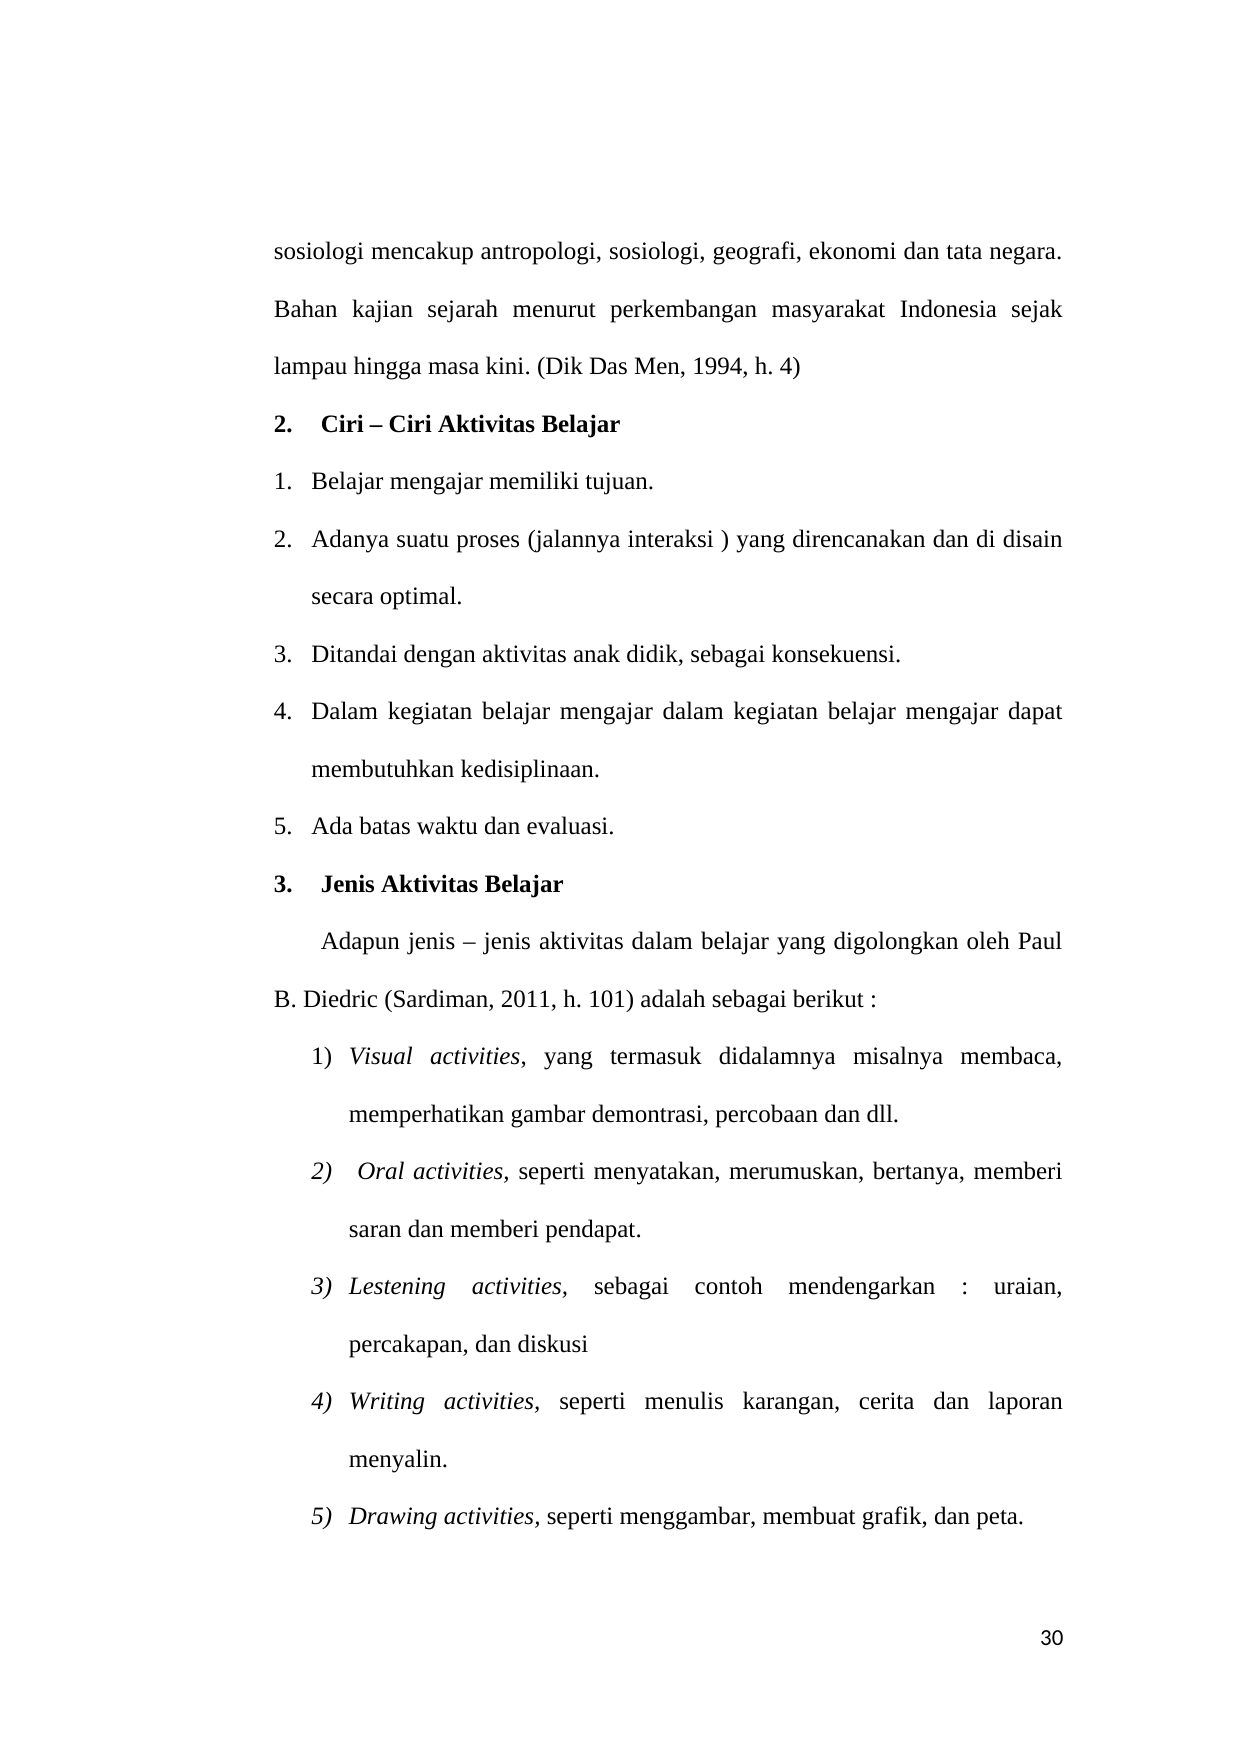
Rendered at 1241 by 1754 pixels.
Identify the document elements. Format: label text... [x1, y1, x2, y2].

list Dalam kegiatan belajar mengajar dalam kegiatan belajar mengajar dapat membutuhkan kedisiplinaan. [274, 696, 1063, 782]
list Belajar mengajar memiliki tujuan. [274, 466, 1063, 495]
list Visual activities, yang termasuk didalamnya misalnya membaca, memperhatikan gambar demontrasi, percobaan dan dll. [311, 1041, 1063, 1127]
list Adanya suatu proses (jalannya interaksi ) yang direncanakan dan di disain secara optimal. [274, 524, 1063, 610]
list Lestening activities, sebagai contoh mendengarkan : uraian, percakapan, dan diskusi [311, 1271, 1063, 1357]
text Adapun jenis – jenis aktivitas dalam belajar yang digolongkan oleh Paul B. Diedric (Sardiman, 2011, h. 101) adalah sebagai berikut : [274, 926, 1063, 1012]
list Ada batas waktu dan evaluasi. [274, 811, 1063, 840]
list Ditandai dengan aktivitas anak didik, sebagai konsekuensi. [274, 639, 1063, 667]
list Drawing activities, seperti menggambar, membuat grafik, dan peta. [311, 1501, 1063, 1530]
list Ciri – Ciri Aktivitas Belajar [274, 409, 1063, 437]
list Jenis Aktivitas Belajar [274, 869, 1063, 897]
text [274, 236, 1063, 380]
list Oral activities, seperti menyatakan, merumuskan, bertanya, memberi saran dan memberi pendapat. [311, 1156, 1063, 1242]
list Writing activities, seperti menulis karangan, cerita dan laporan menyalin. [311, 1386, 1063, 1472]
